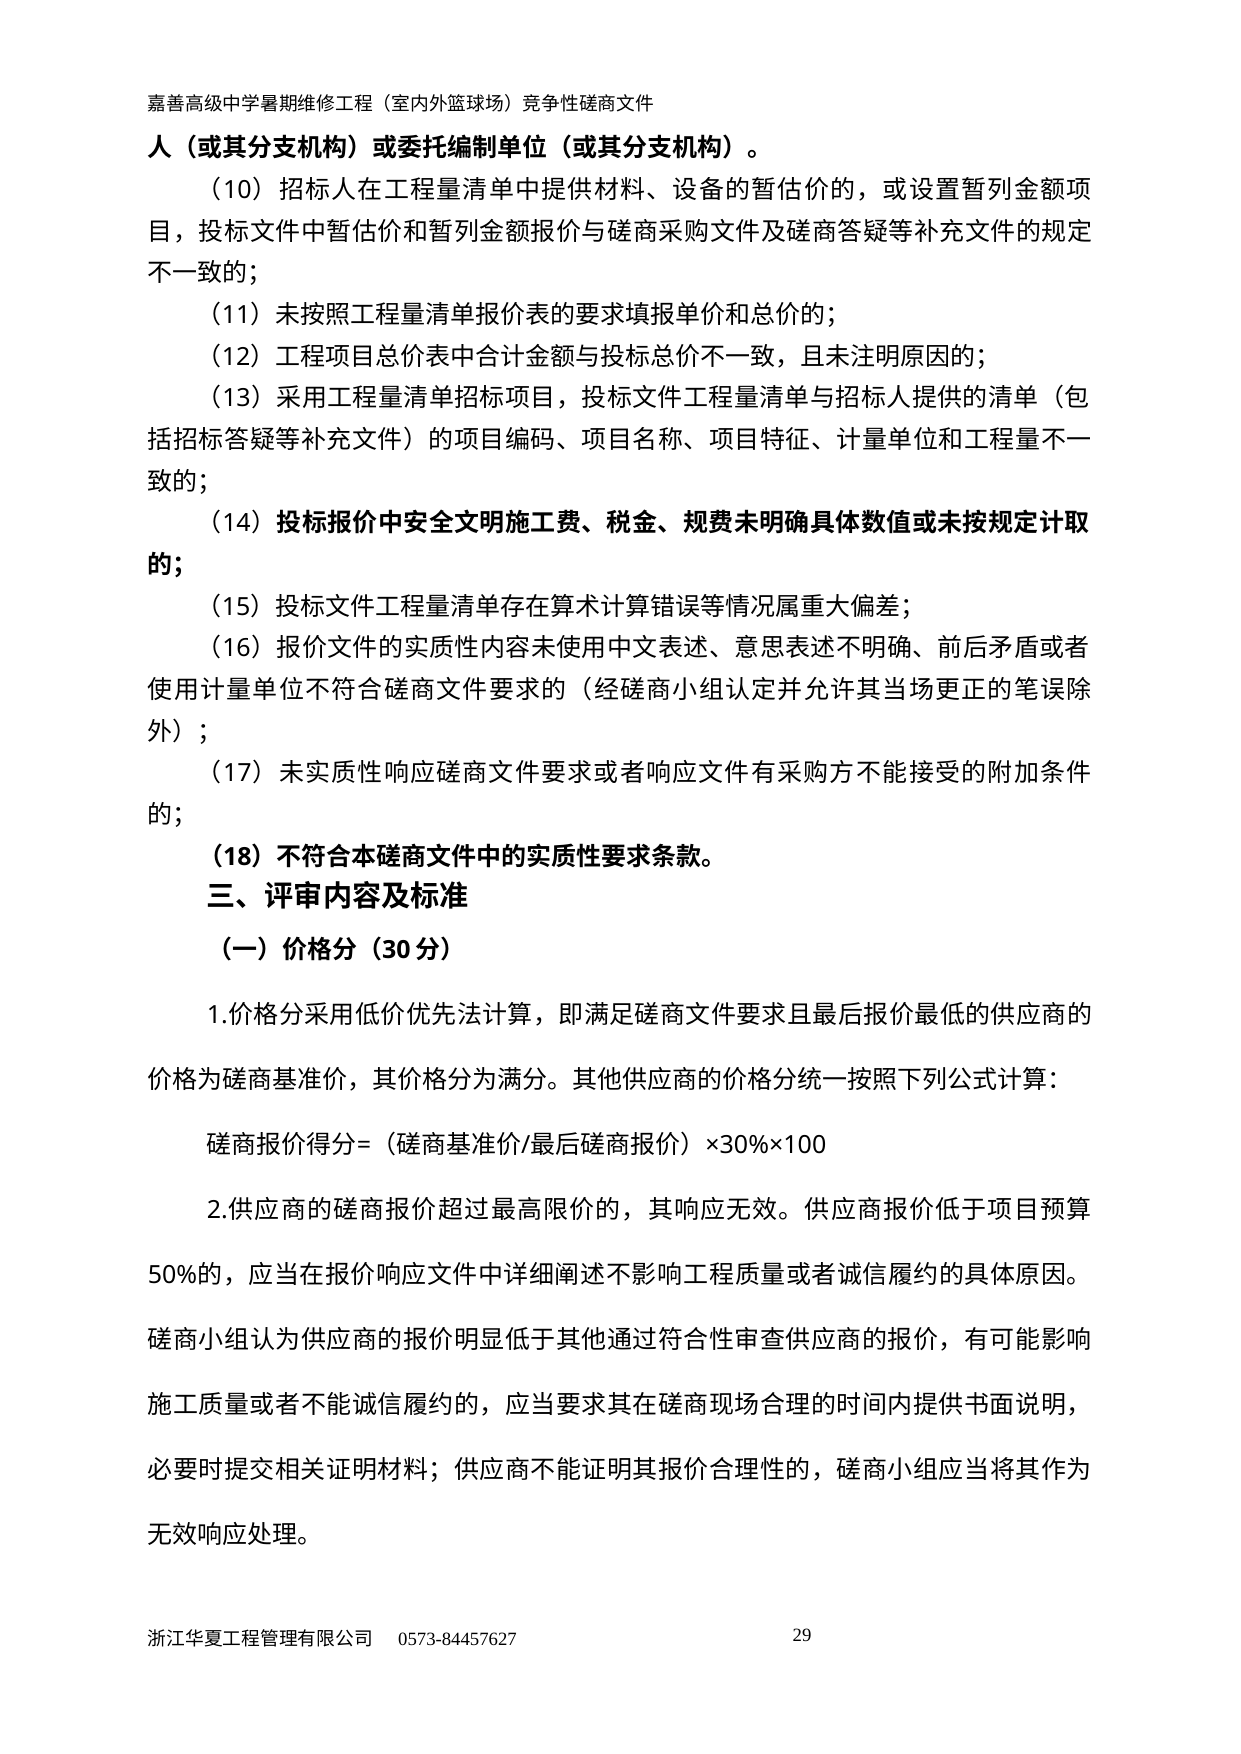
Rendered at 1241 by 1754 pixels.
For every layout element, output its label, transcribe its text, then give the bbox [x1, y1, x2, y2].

text （15）投标文件工程量清单存在算术计算错误等情况属重大偏差； [148, 582, 1093, 623]
text （14）投标报价中安全文明施工费、税金、规费未明确具体数值或未按规定计取的； [148, 498, 1093, 582]
text （12）工程项目总价表中合计金额与投标总价不一致，且未注明原因的； [148, 332, 1093, 373]
text （10）招标人在工程量清单中提供材料、设备的暂估价的，或设置暂列金额项目，投标文件中暂估价和暂列金额报价与磋商采购文件及磋商答疑等补充文件的规定不一致的； [148, 165, 1093, 290]
text 三、评审内容及标准 [148, 873, 1093, 915]
text （11）未按照工程量清单报价表的要求填报单价和总价的； [148, 290, 1093, 332]
text 磋商报价得分=（磋商基准价/最后磋商报价）×30%×100 [148, 1110, 1093, 1175]
text （一）价格分（30分） [148, 915, 1093, 980]
text （17）未实质性响应磋商文件要求或者响应文件有采购方不能接受的附加条件的； [148, 748, 1093, 832]
text （16）报价文件的实质性内容未使用中文表述、意思表述不明确、前后矛盾或者使用计量单位不符合磋商文件要求的（经磋商小组认定并允许其当场更正的笔误除外）； [148, 623, 1093, 748]
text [148, 123, 1093, 165]
text （13）采用工程量清单招标项目，投标文件工程量清单与招标人提供的清单（包括招标答疑等补充文件）的项目编码、项目名称、项目特征、计量单位和工程量不一致的； [148, 373, 1093, 498]
text 1.价格分采用低价优先法计算，即满足磋商文件要求且最后报价最低的供应商的价格为磋商基准价，其价格分为满分。其他供应商的价格分统一按照下列公式计算： [148, 980, 1093, 1110]
text 2.供应商的磋商报价超过最高限价的，其响应无效。供应商报价低于项目预算50%的，应当在报价响应文件中详细阐述不影响工程质量或者诚信履约的具体原因。磋商小组认为供应商的报价明显低于其他通过符合性审查供应商的报价，有可能影响施工质量或者不能诚信履约的，应当要求其在磋商现场合理的时间内提供书面说明，必要时提交相关证明材料；供应商不能证明其报价合理性的，磋商小组应当将其作为无效响应处理。 [148, 1175, 1093, 1565]
text （18）不符合本磋商文件中的实质性要求条款。 [148, 832, 1093, 873]
